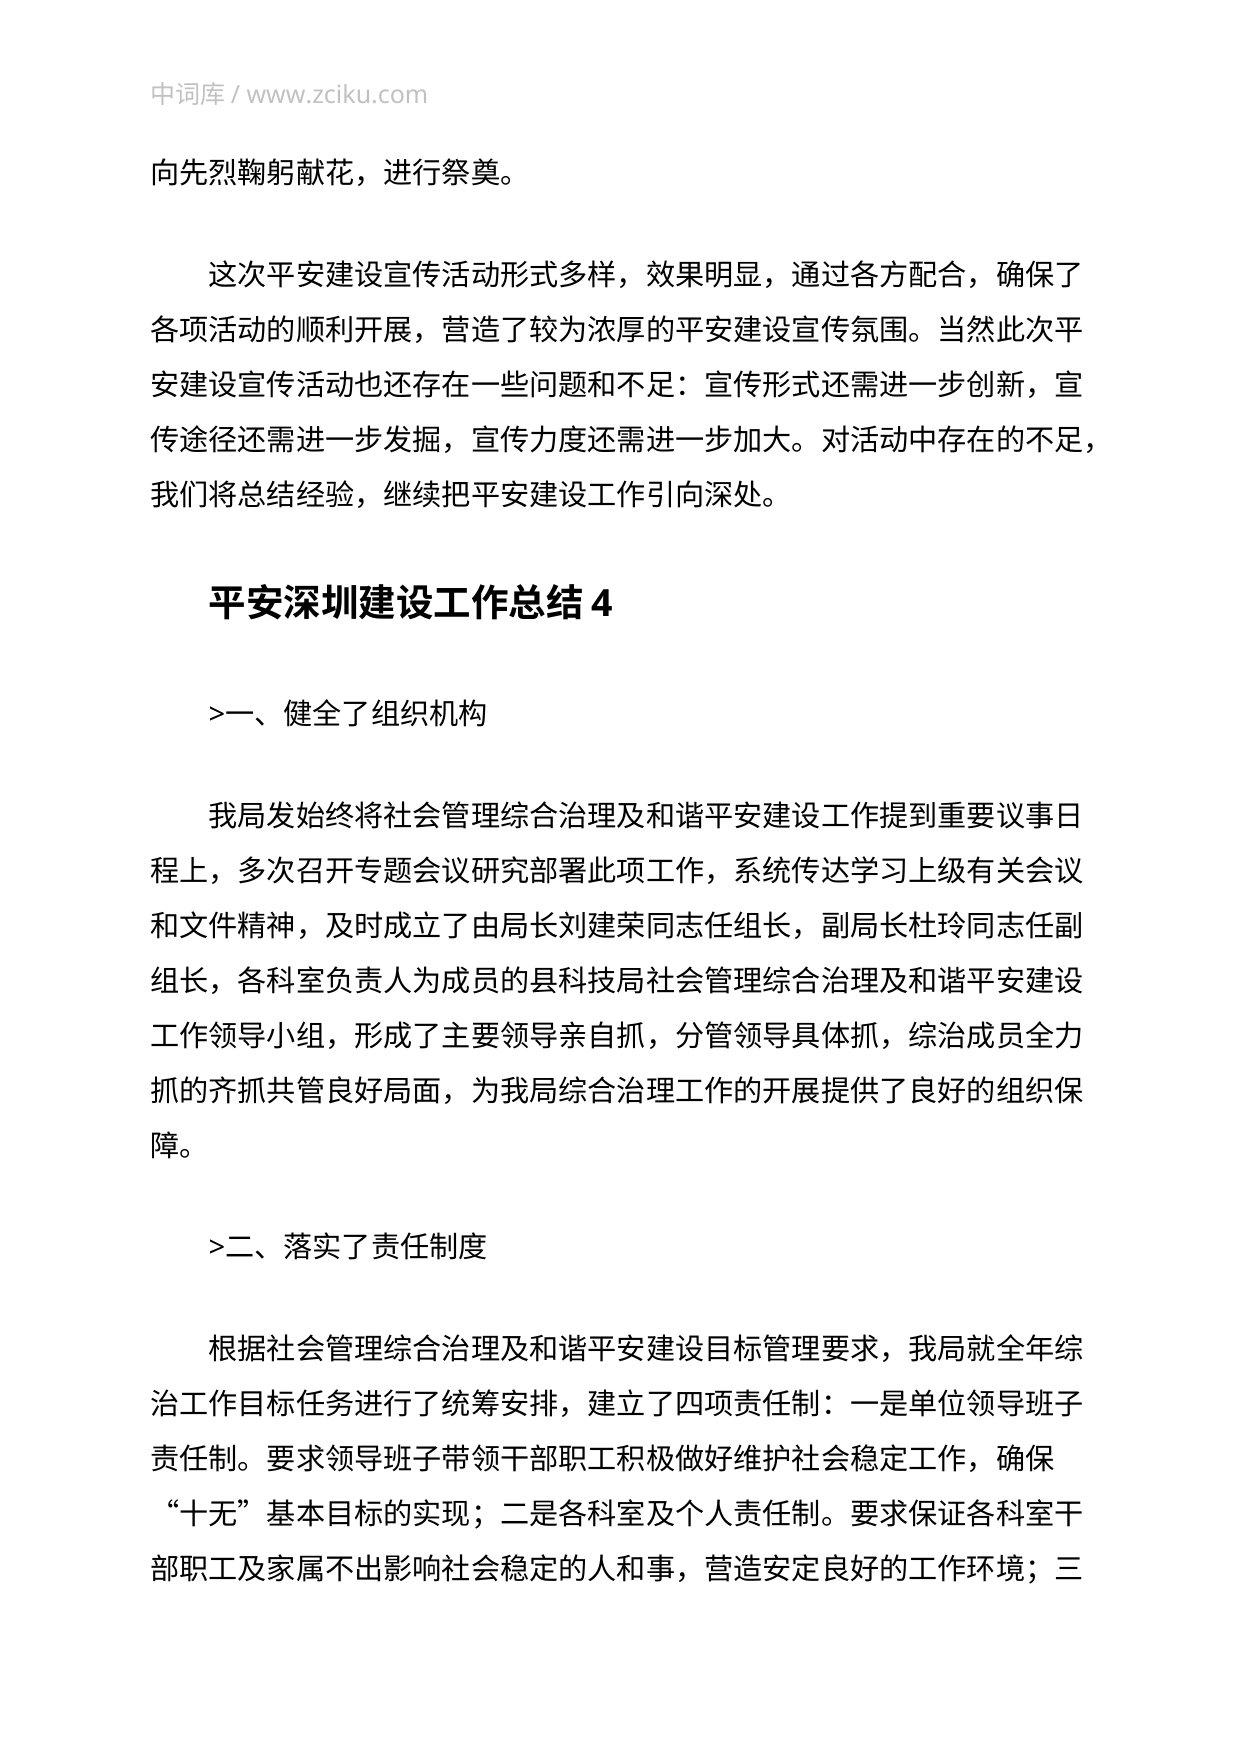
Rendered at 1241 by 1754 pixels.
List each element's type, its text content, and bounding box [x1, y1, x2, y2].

text >二、落实了责任制度 [150, 1224, 1090, 1266]
text 这次平安建设宣传活动形式多样，效果明显，通过各方配合，确保了各项活动的顺利开展，营造了较为浓厚的平安建设宣传氛围。当然此次平安建设宣传活动也还存在一些问题和不足：宣传形式还需进一步创新，宣传途径还需进一步发掘，宣传力度还需进一步加大。对活动中存在的不足，我们将总结经验，继续把平安建设工作引向深处。 [150, 252, 1090, 514]
text 平安深圳建设工作总结4 [150, 573, 1090, 628]
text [150, 1326, 1090, 1588]
text 我局发始终将社会管理综合治理及和谐平安建设工作提到重要议事日程上，多次召开专题会议研究部署此项工作，系统传达学习上级有关会议和文件精神，及时成立了由局长刘建荣同志任组长，副局长杜玲同志任副组长，各科室负责人为成员的县科技局社会管理综合治理及和谐平安建设工作领导小组，形成了主要领导亲自抓，分管领导具体抓，综治成员全力抓的齐抓共管良好局面，为我局综合治理工作的开展提供了良好的组织保障。 [150, 793, 1090, 1164]
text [150, 150, 1090, 192]
text >一、健全了组织机构 [150, 691, 1090, 733]
